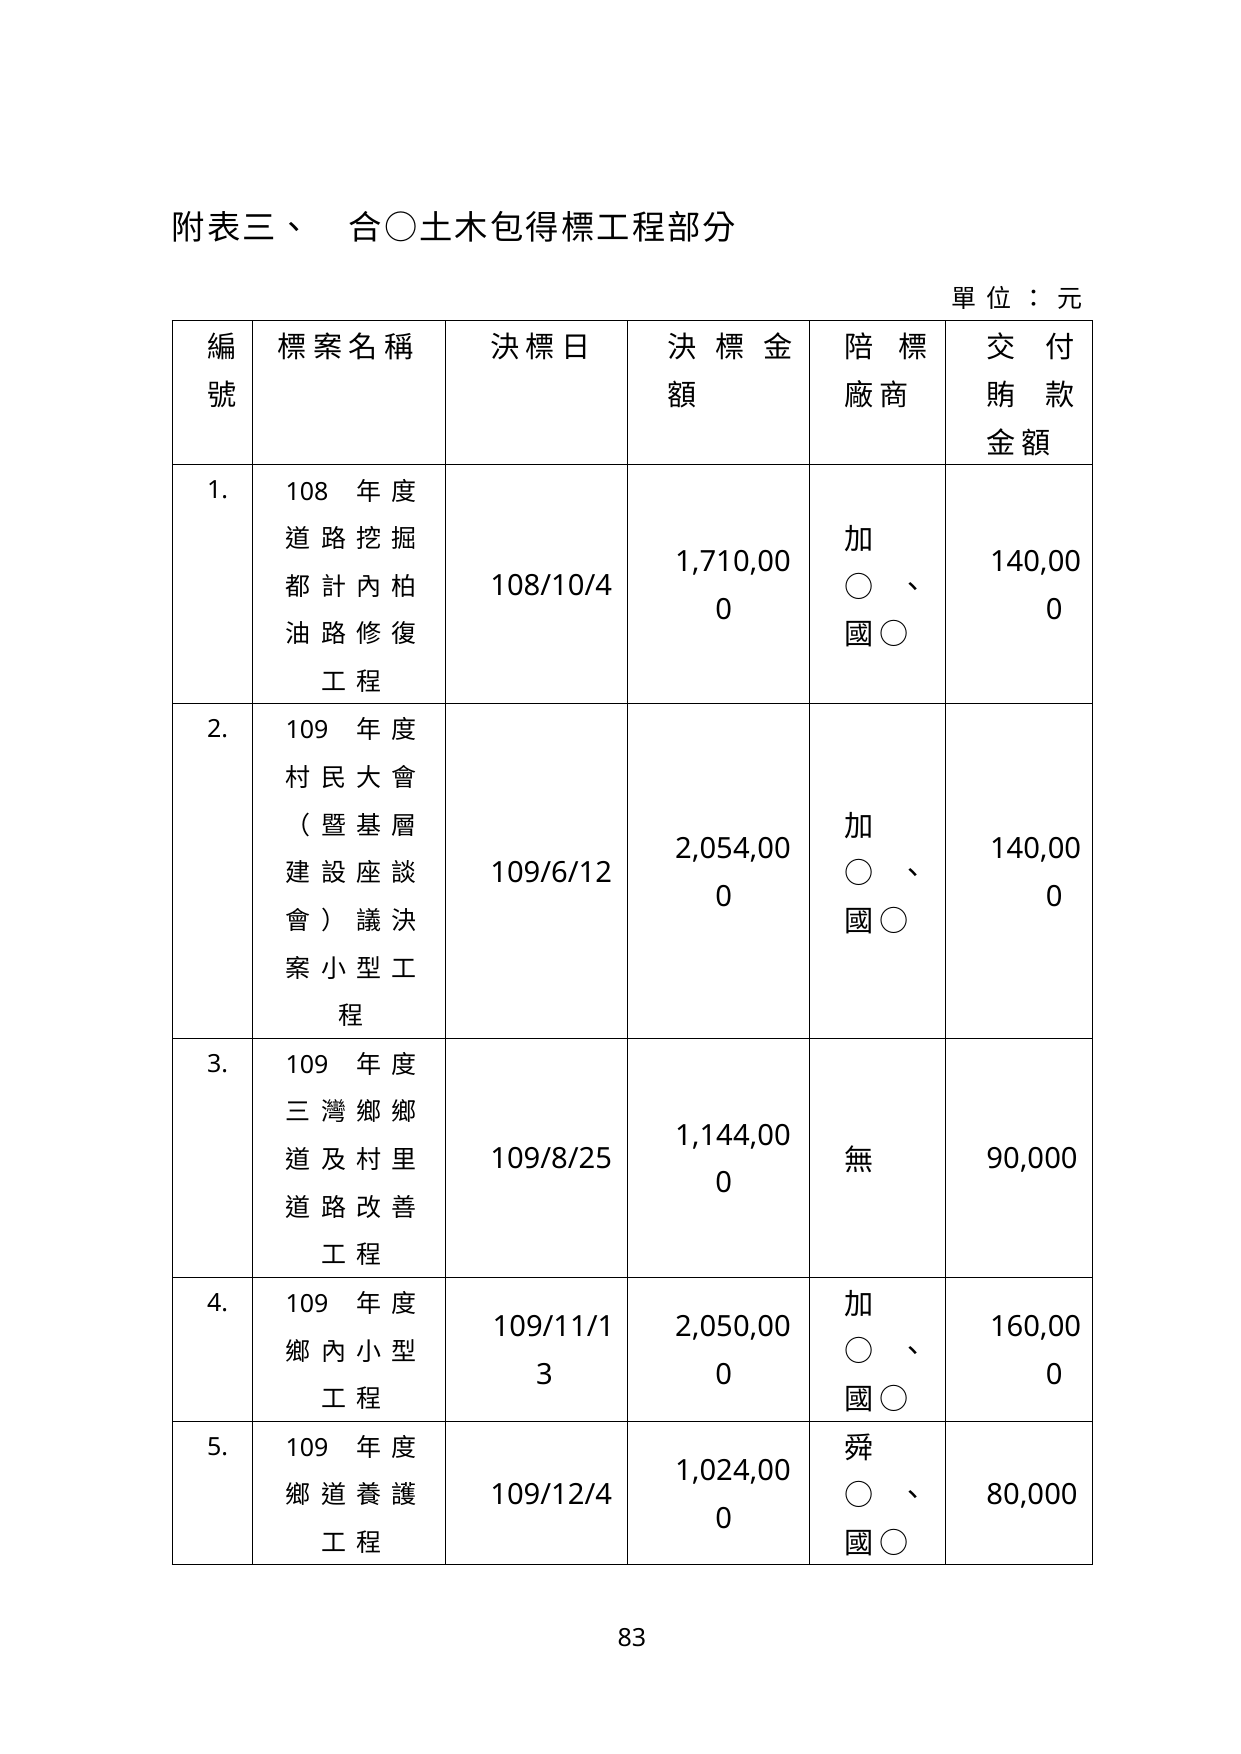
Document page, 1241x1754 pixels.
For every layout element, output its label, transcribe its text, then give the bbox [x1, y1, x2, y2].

table_header 交付賄款金額 [946, 321, 1092, 464]
table_cell 1,710,000 [628, 465, 809, 703]
table_header 編號 [173, 321, 252, 464]
table_cell 109年度三灣鄉鄉道及村里道路改善工程 [253, 1039, 445, 1277]
table_cell [173, 1039, 252, 1277]
table_cell 108年度道路挖掘都計內柏油路修復工程 [253, 465, 445, 703]
table_cell 140,000 [946, 704, 1092, 1038]
text 合○土木包得標工程部分 [171, 178, 1092, 273]
table_cell 無 [810, 1039, 945, 1277]
table_cell 109年度村民大會（暨基層建設座談會）議決案小型工程 [253, 704, 445, 1038]
text 單位：元 [171, 273, 1092, 320]
table_cell [173, 704, 252, 1038]
table_cell 加○、國○ [810, 1278, 945, 1421]
table_cell 140,000 [946, 465, 1092, 703]
table_cell 160,000 [946, 1278, 1092, 1421]
table_cell 109年度鄉道養護工程 [253, 1422, 445, 1564]
table_cell 加○、國○ [810, 465, 945, 703]
table_header 決標金額 [628, 321, 809, 464]
table_cell 80,000 [946, 1422, 1092, 1564]
table_cell 109/11/13 [446, 1278, 627, 1421]
table_cell 109/8/25 [446, 1039, 627, 1277]
table_cell 109年度鄉內小型工程 [253, 1278, 445, 1421]
table_header 陪標廠商 [810, 321, 945, 464]
table_cell 1,024,000 [628, 1422, 809, 1564]
table_cell [173, 1278, 252, 1421]
table_cell [173, 465, 252, 703]
table_header 標案名稱 [253, 321, 445, 464]
table_cell 109/12/4 [446, 1422, 627, 1564]
table_cell 加○、國○ [810, 704, 945, 1038]
table_cell 108/10/4 [446, 465, 627, 703]
table_cell [173, 1422, 252, 1564]
table_cell 90,000 [946, 1039, 1092, 1277]
table_cell 109/6/12 [446, 704, 627, 1038]
table_cell 舜○、國○ [810, 1422, 945, 1564]
table_cell 2,050,000 [628, 1278, 809, 1421]
table_header 決標日 [446, 321, 627, 464]
table_cell 1,144,000 [628, 1039, 809, 1277]
table_cell 2,054,000 [628, 704, 809, 1038]
